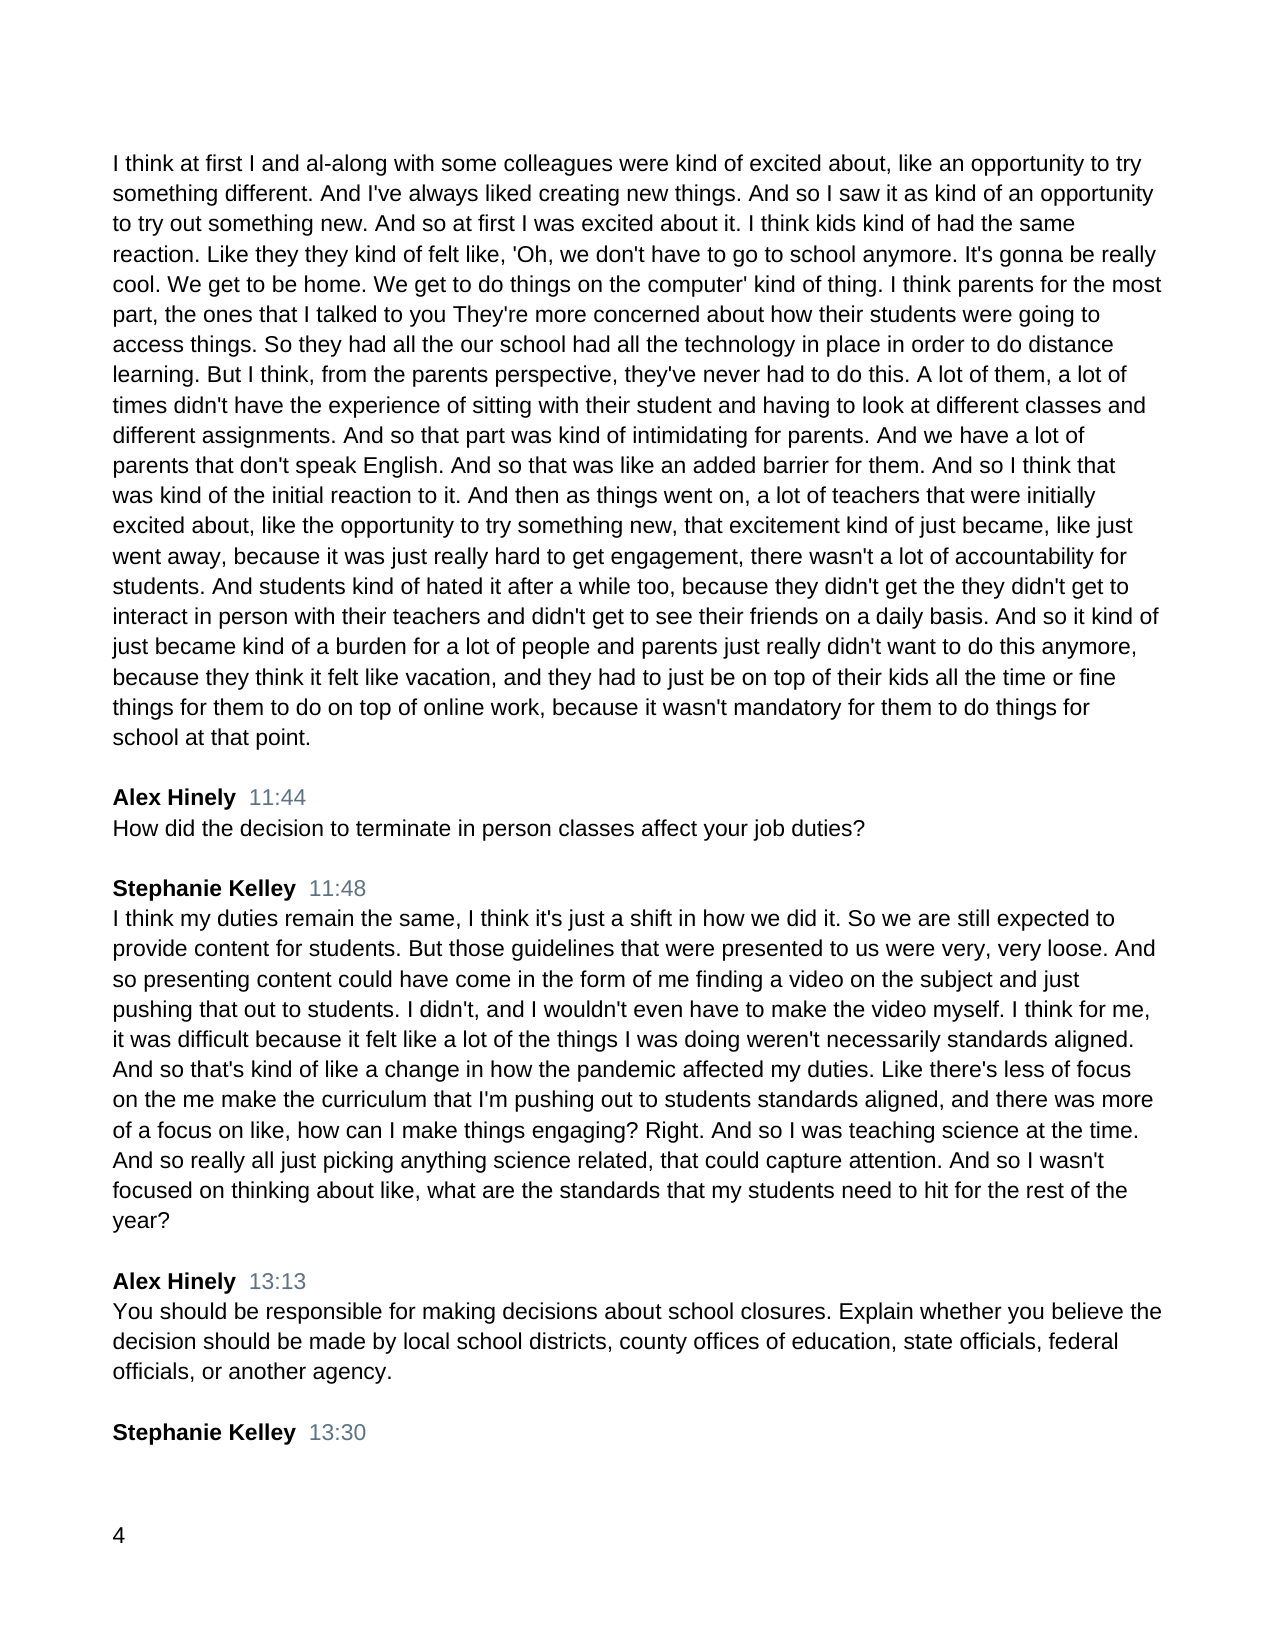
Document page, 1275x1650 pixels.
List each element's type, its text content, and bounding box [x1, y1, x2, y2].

text You should be responsible for making decisions about school closures. Explain whether you believe the decision should be made by local school districts, county offices of education, state officials, federal officials, or another agency. [112, 1298, 1162, 1385]
text I think my duties remain the same, I think it's just a shift in how we did it. So we are still expected to provide content for students. But those guidelines that were presented to us were very, very loose. And so presenting content could have come in the form of me finding a video on the subject and just pushing that out to students. I didn't, and I wouldn't even have to make the video myself. I think for me, it was difficult because it felt like a lot of the things I was doing weren't necessarily standards aligned. And so that's kind of like a change in how the pandemic affected my duties. Like there's less of focus on the me make the curriculum that I'm pushing out to students standards aligned, and there was more of a focus on like, how can I make things engaging? Right. And so I was teaching science at the time. And so really all just picking anything science related, that could capture attention. And so I wasn't focused on thinking about like, what are the standards that my students need to hit for the rest of the year? [112, 905, 1162, 1234]
text I think at first I and al-along with some colleagues were kind of excited about, like an opportunity to try something different. And I've always liked creating new things. And so I saw it as kind of an opportunity to try out something new. And so at first I was excited about it. I think kids kind of had the same reaction. Like they they kind of felt like, 'Oh, we don't have to go to school anymore. It's gonna be really cool. We get to be home. We get to do things on the computer' kind of thing. I think parents for the most part, the ones that I talked to you They're more concerned about how their students were going to access things. So they had all the our school had all the technology in place in order to do distance learning. But I think, from the parents perspective, they've never had to do this. A lot of them, a lot of times didn't have the experience of sitting with their student and having to look at different classes and different assignments. And so that part was kind of intimidating for parents. And we have a lot of parents that don't speak English. And so that was like an added barrier for them. And so I think that was kind of the initial reaction to it. And then as things went on, a lot of teachers that were initially excited about, like the opportunity to try something new, that excitement kind of just became, like just went away, because it was just really hard to get engagement, there wasn't a lot of accountability for students. And students kind of hated it after a while too, because they didn't get the they didn't get to interact in person with their teachers and didn't get to see their friends on a daily basis. And so it kind of just became kind of a burden for a lot of people and parents just really didn't want to do this anymore, because they think it felt like vacation, and they had to just be on top of their kids all the time or fine things for them to do on top of online work, because it wasn't mandatory for them to do things for school at that point. [112, 150, 1162, 750]
text Alex Hinely 11:44 [112, 784, 1162, 811]
text Stephanie Kelley 13:30 [112, 1419, 1162, 1445]
text How did the decision to terminate in person classes affect your job duties? [112, 814, 1162, 841]
text Stephanie Kelley 11:48 [112, 875, 1162, 901]
text Alex Hinely 13:13 [112, 1268, 1162, 1294]
